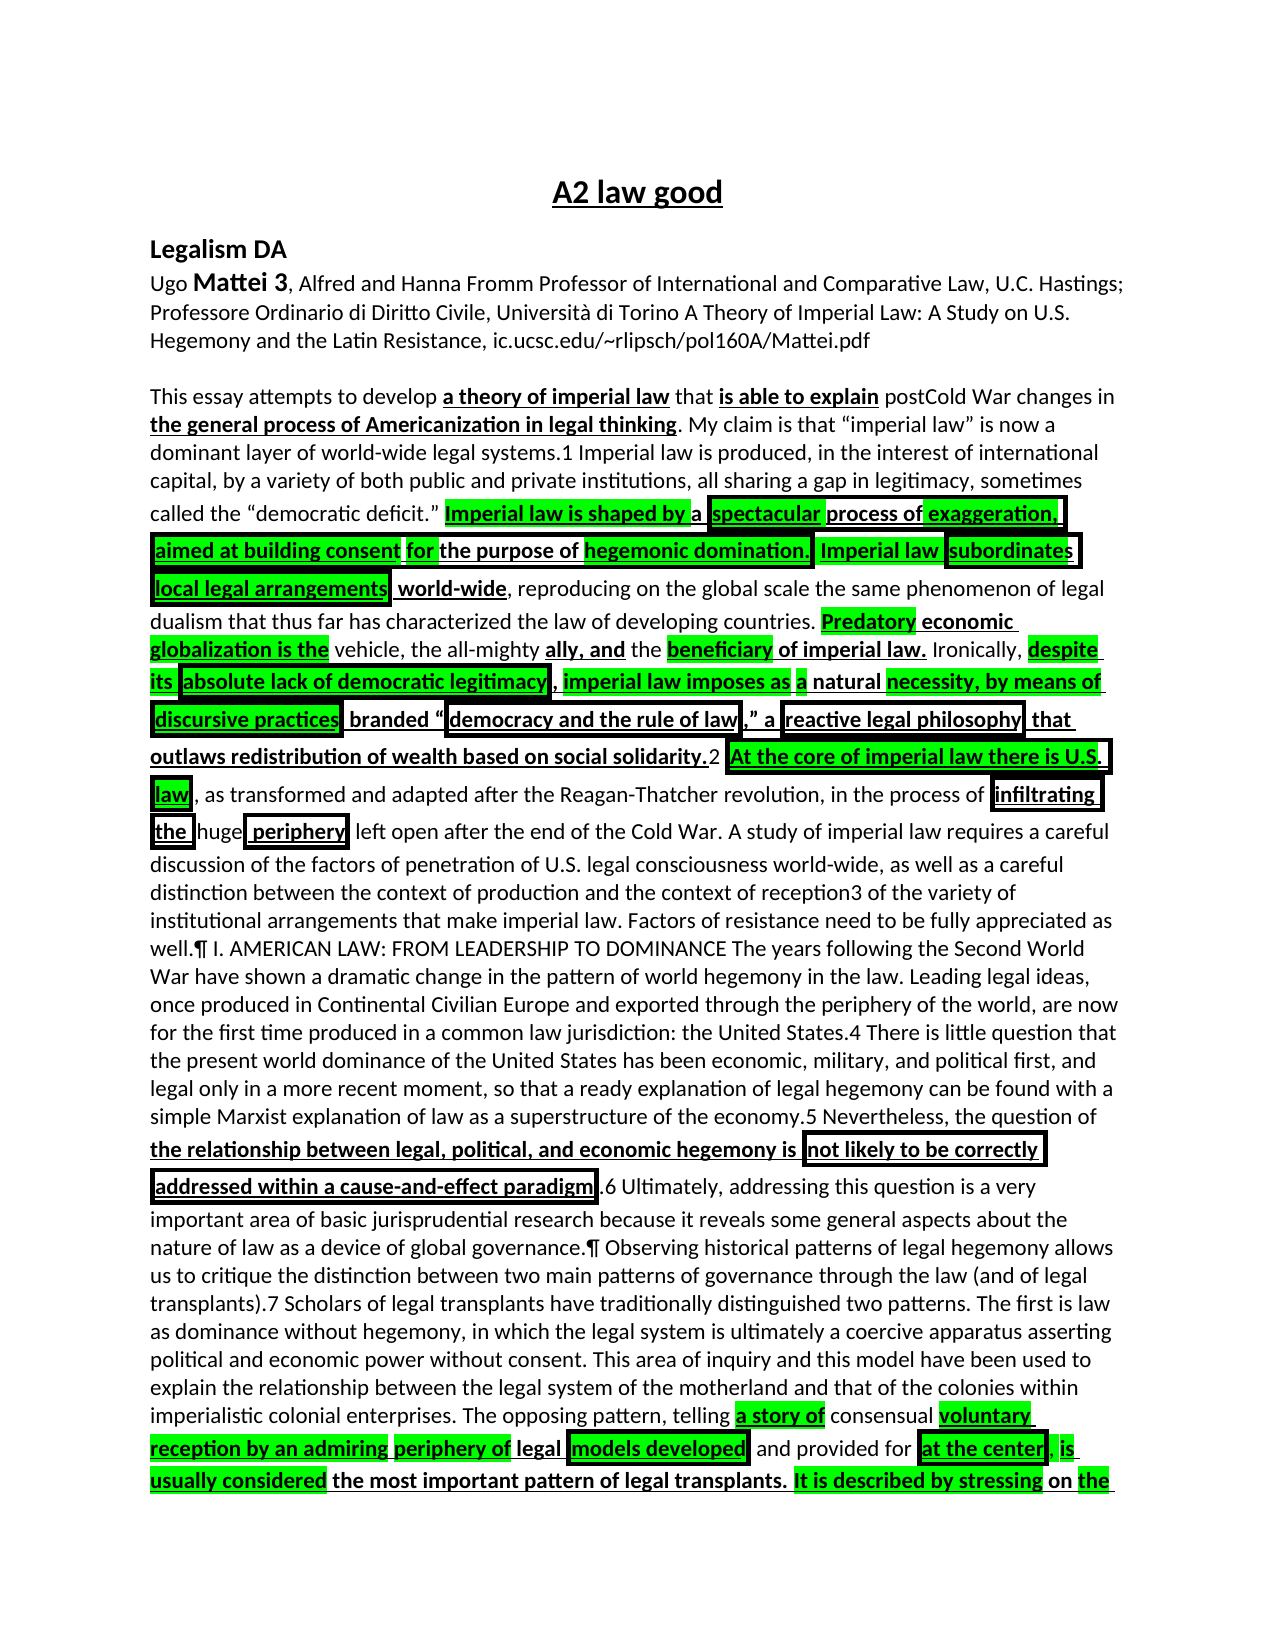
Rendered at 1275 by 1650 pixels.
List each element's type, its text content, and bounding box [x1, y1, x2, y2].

text Ugo Mattei 3, Alfred and Hanna Fromm Professor of International and Comparative Law, U.C. Hastings; Professore Ordinario di Diritto Civile, Università di Torino A Theory of Imperial Law: A Study on U.S. Hegemony and the Latin Resistance, ic.ucsc.edu/~rlipsch/pol160A/Mattei.pdf [150, 265, 1125, 354]
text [150, 382, 1125, 1494]
subtitle Legalism DA [150, 232, 1125, 265]
subtitle A2 law good [150, 171, 1125, 212]
